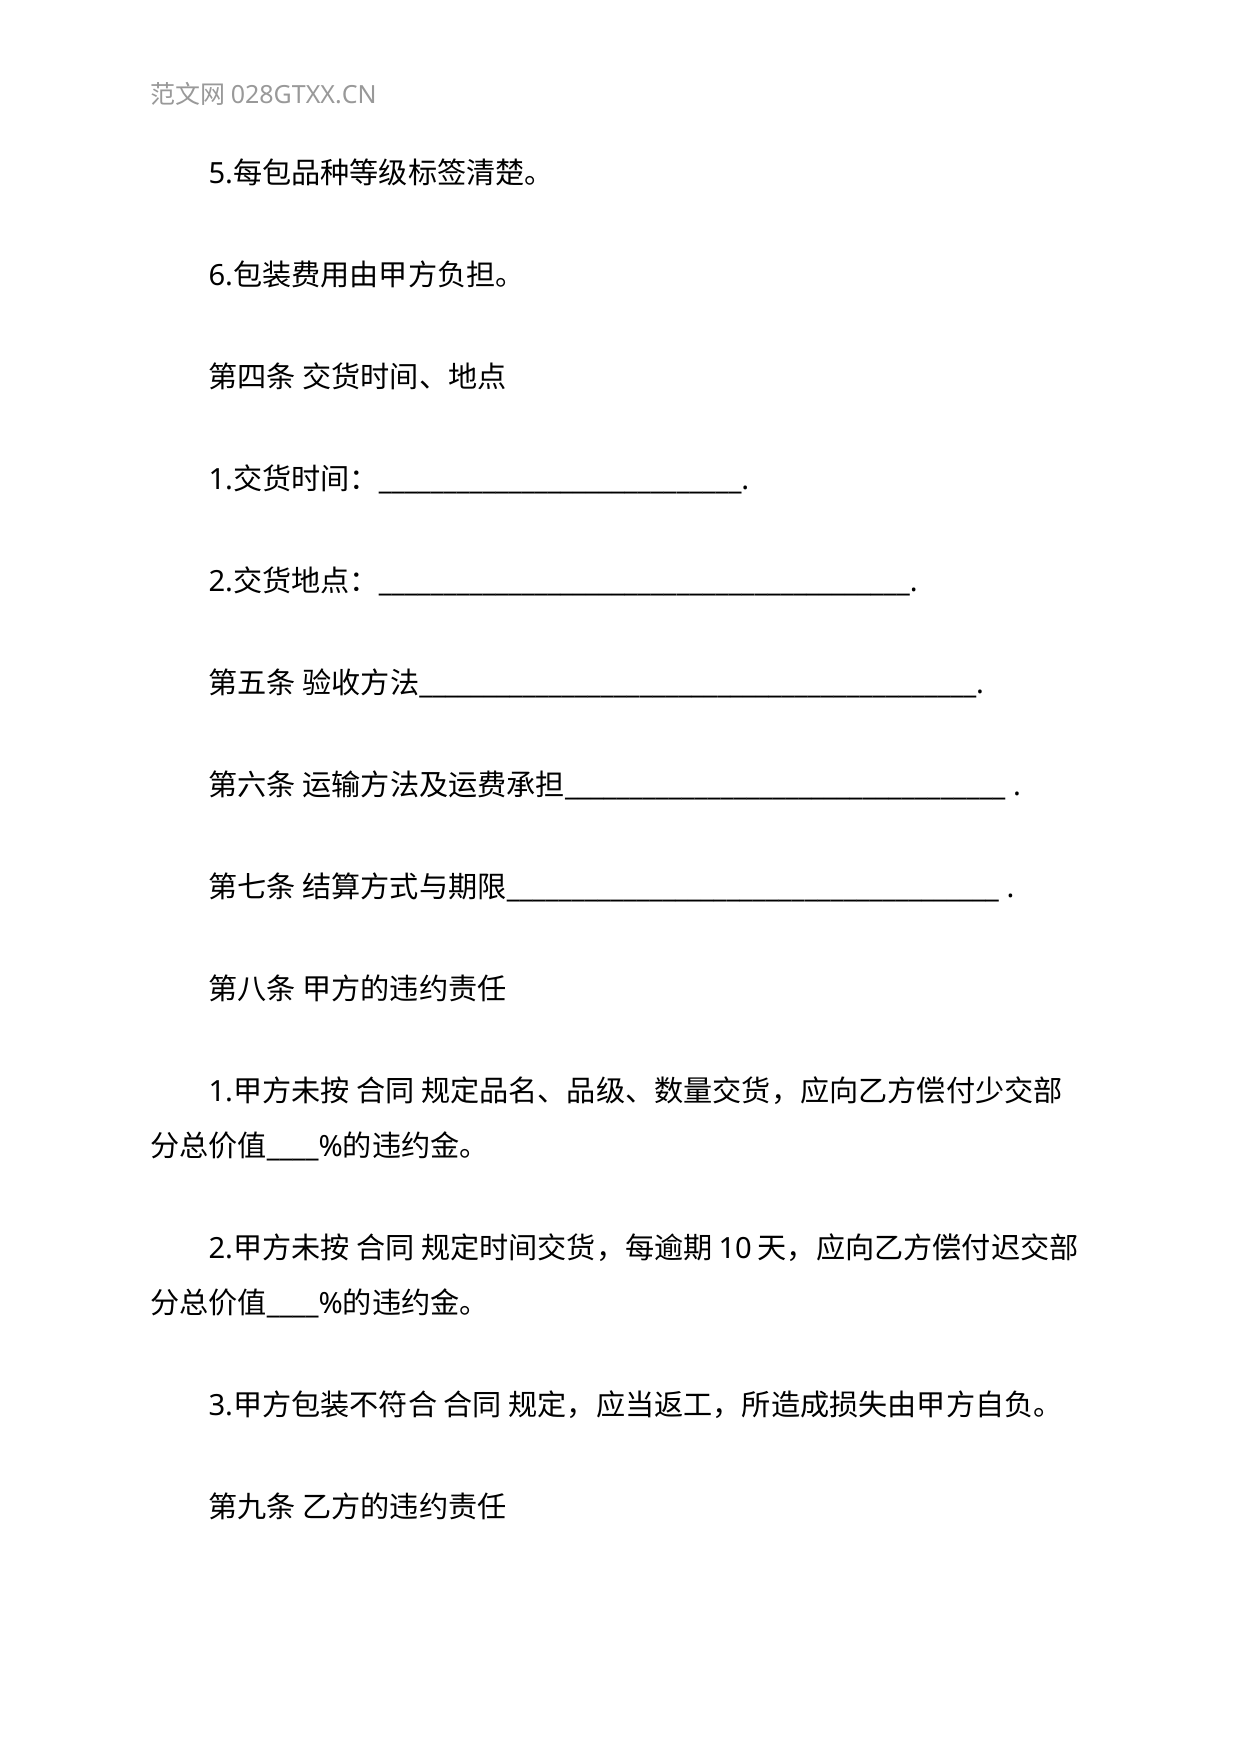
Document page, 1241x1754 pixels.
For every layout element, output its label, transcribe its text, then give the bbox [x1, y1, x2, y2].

text 1.甲方未按 合同 规定品名、品级、数量交货，应向乙方偿付少交部分总价值____%的违约金。 [150, 1067, 1090, 1165]
text 第九条 乙方的违约责任 [150, 1483, 1090, 1526]
text 5.每包品种等级标签清楚。 [150, 150, 1090, 192]
text 2.交货地点：_________________________________________. [150, 558, 1090, 600]
text 第五条 验收方法___________________________________________. [150, 660, 1090, 702]
text 第六条 运输方法及运费承担__________________________________ . [150, 762, 1090, 804]
text 6.包装费用由甲方负担。 [150, 252, 1090, 294]
text 第八条 甲方的违约责任 [150, 966, 1090, 1008]
text 1.交货时间：____________________________. [150, 456, 1090, 498]
text 2.甲方未按 合同 规定时间交货，每逾期10天，应向乙方偿付迟交部分总价值____%的违约金。 [150, 1224, 1090, 1322]
text 第四条 交货时间、地点 [150, 354, 1090, 396]
text 3.甲方包装不符合 合同 规定，应当返工，所造成损失由甲方自负。 [150, 1381, 1090, 1424]
text 第七条 结算方式与期限______________________________________ . [150, 864, 1090, 906]
